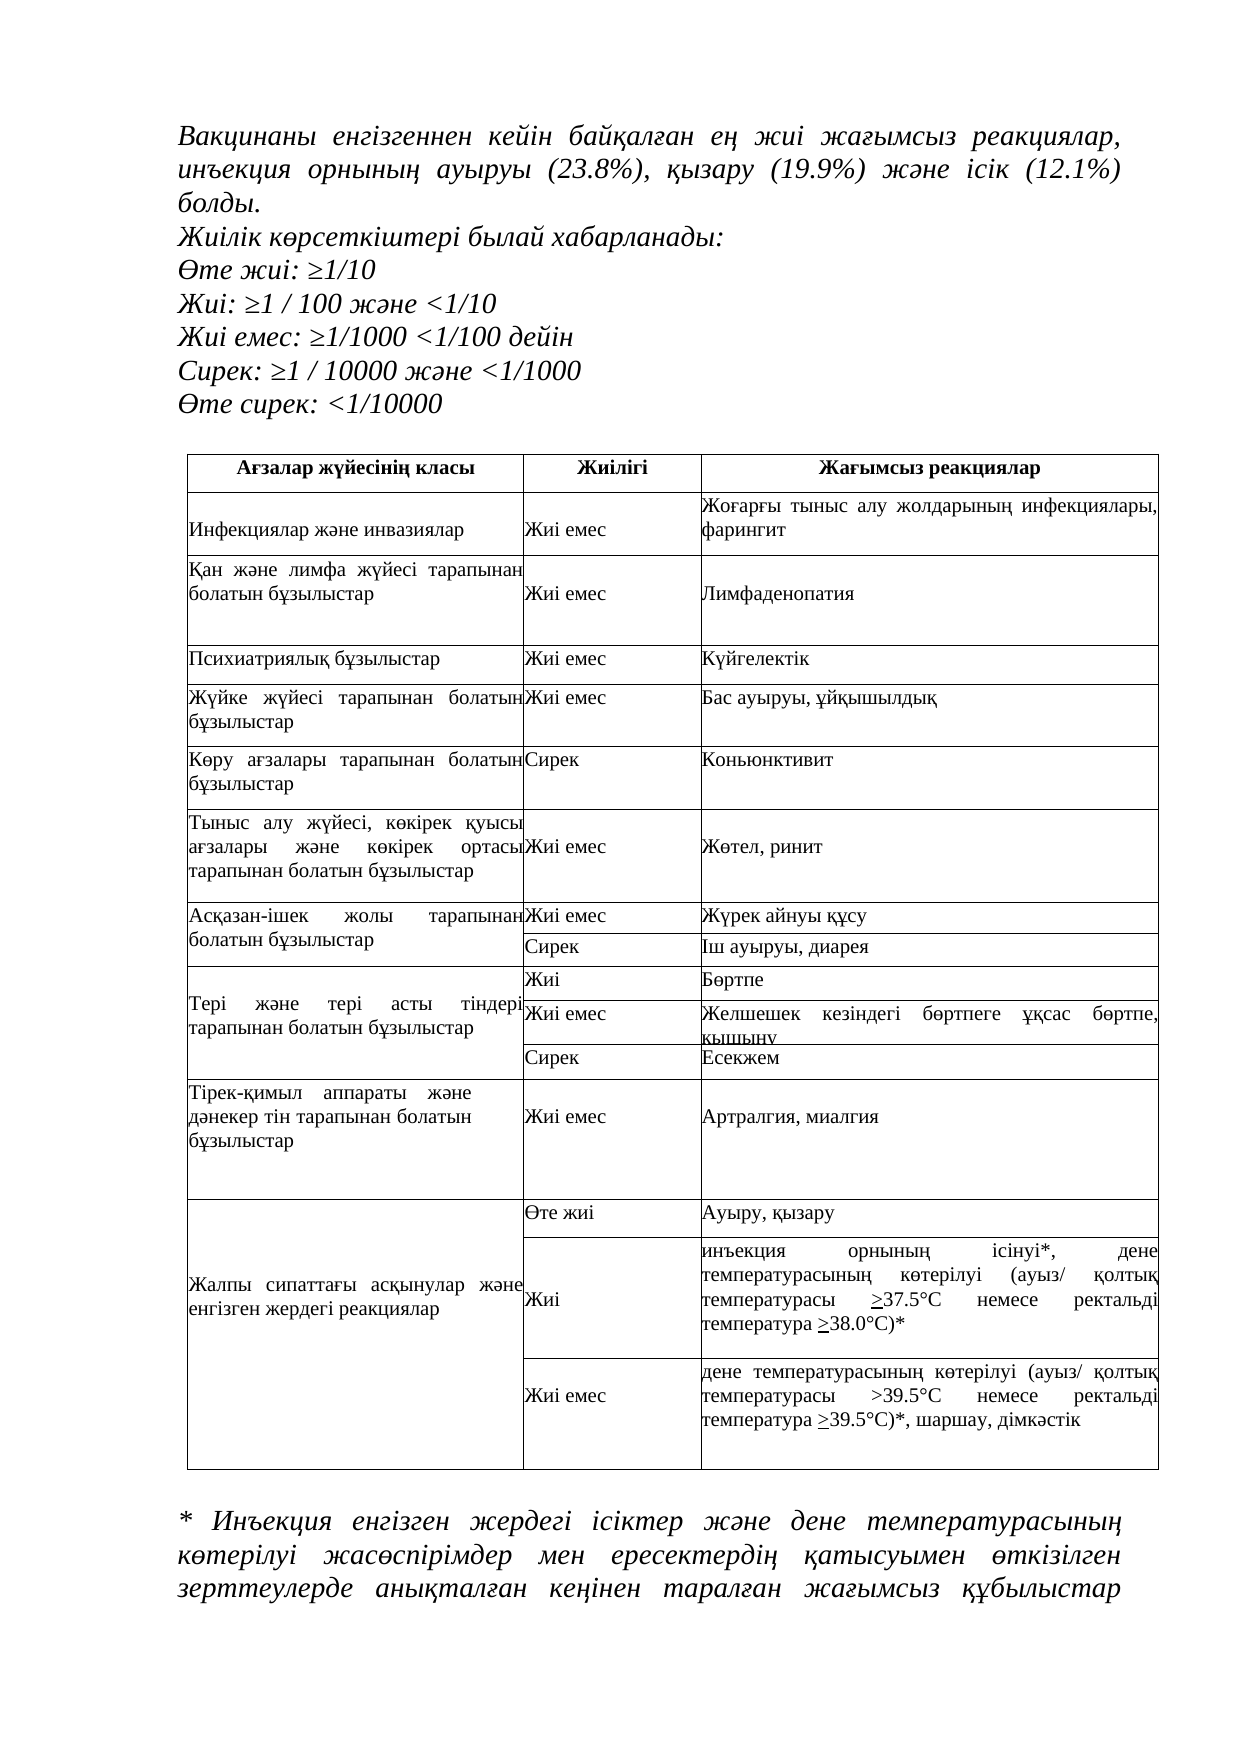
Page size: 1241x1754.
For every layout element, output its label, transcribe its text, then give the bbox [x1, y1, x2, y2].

table_cell Жүрек айнуы құсу [702, 903, 1158, 933]
table_cell Бас ауыруы, ұйқышылдық [702, 685, 1158, 746]
table_cell Тыныс алу жүйесі, көкірек қуысы ағзалары және көкірек ортасы тарапынан болатын бұзылыстар [188, 810, 523, 902]
table_cell Жөтел, ринит [702, 810, 1158, 902]
table_cell Жиі емес [524, 810, 701, 902]
table_cell Күйгелектік [702, 646, 1158, 684]
table_cell инъекция орнының ісінуі*, дене температурасының көтерілуі (ауыз/ қолтық температурасы >37.5°C немесе ректальді температура >38.0°C)* [702, 1238, 1158, 1357]
table_cell Асқазан-ішек жолы тарапынан болатын бұзылыстар [188, 903, 523, 966]
text Өте сирек: <1/10000 [177, 386, 1122, 420]
table_cell Жиі емес [524, 1080, 701, 1199]
table_cell Ауыру, қызару [702, 1200, 1158, 1237]
table_cell Тері және тері асты тіндері тарапынан болатын бұзылыстар [188, 967, 523, 1078]
table_cell Жиі емес [524, 556, 701, 645]
table_cell Бөртпе [702, 967, 1158, 1000]
table_cell Жүйке жүйесі тарапынан болатын бұзылыстар [188, 685, 523, 746]
table_cell дене температурасының көтерілуі (ауыз/ қолтық температурасы >39.5°C немесе ректальді температура >39.5°C)*, шаршау, дімкәстік [702, 1359, 1158, 1469]
text Жиі емес: ≥1/1000 <1/100 дейін [177, 319, 1122, 353]
table_cell Іш ауыруы, диарея [702, 934, 1158, 966]
text Сирек: ≥1 / 10000 және <1/1000 [177, 353, 1122, 386]
table_header Ағзалар жүйесінің класы [188, 455, 523, 492]
table_cell Өте жиі [524, 1200, 701, 1237]
table_header Жиілігі [524, 455, 701, 492]
table_cell Есекжем [702, 1045, 1158, 1078]
table_cell Коньюнктивит [702, 747, 1158, 809]
table_cell Жиі емес [524, 646, 701, 684]
table_cell Сирек [524, 1045, 701, 1078]
table_cell Жиі [524, 967, 701, 1000]
table_cell Жиі емес [524, 685, 701, 746]
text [177, 1503, 1122, 1604]
table_header Жағымсыз реакциялар [702, 455, 1158, 492]
table_cell Қан және лимфа жүйесі тарапынан болатын бұзылыстар [188, 556, 523, 645]
table_cell Сирек [524, 747, 701, 809]
table_cell Көру ағзалары тарапынан болатын бұзылыстар [188, 747, 523, 809]
table_cell Инфекциялар және инвазиялар [188, 493, 523, 555]
table_cell Жиі емес [524, 1359, 701, 1469]
table_cell Жоғарғы тыныс алу жолдарының инфекциялары, фарингит [702, 493, 1158, 555]
text Өте жиі: ≥1/10 [177, 252, 1122, 286]
table_cell Психиатриялық бұзылыстар [188, 646, 523, 684]
text Жиілік көрсеткіштері былай хабарланады: [177, 219, 1122, 252]
table_cell Жиі емес [524, 493, 701, 555]
table_cell Желшешек кезіндегі бөртпеге ұқсас бөртпе, қышыну [702, 1001, 1158, 1044]
table_cell Жиі емес [524, 903, 701, 933]
table_cell [472, 1080, 523, 1199]
table_cell Артралгия, миалгия [702, 1080, 1158, 1199]
table_cell Тірек-қимыл аппараты және дәнекер тін тарапынан болатын бұзылыстар [188, 1080, 472, 1199]
table_cell Жиі емес [524, 1001, 701, 1044]
table_cell Сирек [524, 934, 701, 966]
text Жиі: ≥1 / 100 және <1/10 [177, 286, 1122, 319]
table_cell Жиі [524, 1238, 701, 1357]
text Вакцинаны енгізгеннен кейін байқалған ең жиі жағымсыз реакциялар, инъекция орнының ауыруы (23.8%), қызару (19.9%) және ісік (12.1%) болды. [177, 118, 1122, 219]
table_cell Лимфаденопатия [702, 556, 1158, 645]
table_cell Жалпы сипаттағы асқынулар және енгізген жердегі реакциялар [188, 1200, 523, 1469]
